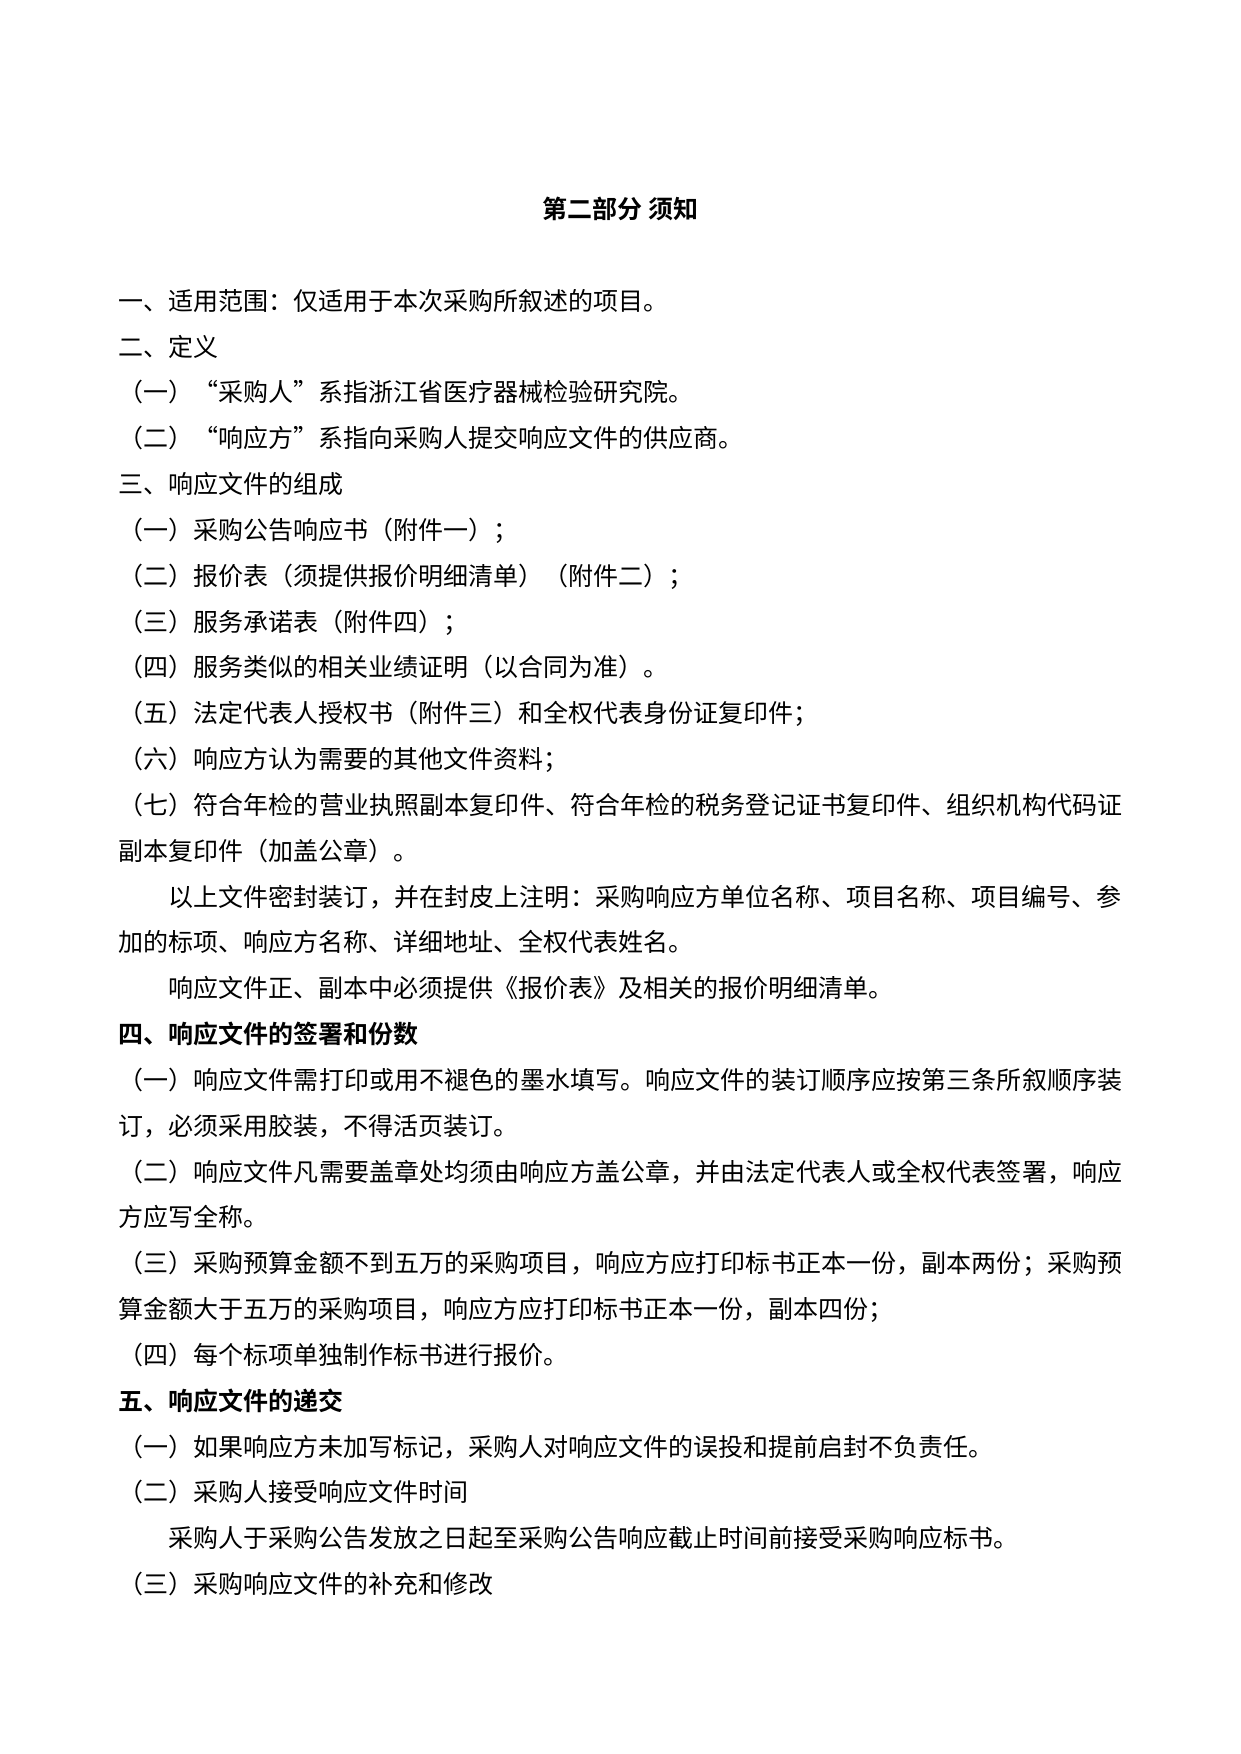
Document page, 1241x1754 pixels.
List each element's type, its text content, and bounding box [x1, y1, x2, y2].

text （三）服务承诺表（附件四）； [118, 594, 1122, 640]
text 采购人于采购公告发放之日起至采购公告响应截止时间前接受采购响应标书。 [118, 1511, 1122, 1557]
text （六）响应方认为需要的其他文件资料； [118, 732, 1122, 778]
text 响应文件正、副本中必须提供《报价表》及相关的报价明细清单。 [118, 961, 1122, 1007]
text 四、响应文件的签署和份数 [118, 1007, 1122, 1053]
text （二）响应文件凡需要盖章处均须由响应方盖公章，并由法定代表人或全权代表签署，响应方应写全称。 [118, 1144, 1122, 1236]
text （一）“采购人”系指浙江省医疗器械检验研究院。 [118, 365, 1122, 411]
text 以上文件密封装订，并在封皮上注明：采购响应方单位名称、项目名称、项目编号、参加的标项、响应方名称、详细地址、全权代表姓名。 [118, 869, 1122, 961]
text （三）采购预算金额不到五万的采购项目，响应方应打印标书正本一份，副本两份；采购预算金额大于五万的采购项目，响应方应打印标书正本一份，副本四份； [118, 1236, 1122, 1328]
text （二）报价表（须提供报价明细清单）（附件二）； [118, 548, 1122, 594]
text （二）采购人接受响应文件时间 [118, 1465, 1122, 1511]
text （四）每个标项单独制作标书进行报价。 [118, 1328, 1122, 1373]
text （四）服务类似的相关业绩证明（以合同为准）。 [118, 640, 1122, 686]
text （三）采购响应文件的补充和修改 [118, 1557, 1122, 1603]
text 一、适用范围：仅适用于本次采购所叙述的项目。 [118, 273, 1122, 319]
text （五）法定代表人授权书（附件三）和全权代表身份证复印件； [118, 686, 1122, 732]
text 二、定义 [118, 319, 1122, 365]
text （七）符合年检的营业执照副本复印件、符合年检的税务登记证书复印件、组织机构代码证副本复印件（加盖公章）。 [118, 778, 1122, 869]
text （二）“响应方”系指向采购人提交响应文件的供应商。 [118, 411, 1122, 457]
text （一）响应文件需打印或用不褪色的墨水填写。响应文件的装订顺序应按第三条所叙顺序装订，必须采用胶装，不得活页装订。 [118, 1053, 1122, 1144]
text 三、响应文件的组成 [118, 457, 1122, 503]
text 五、响应文件的递交 [118, 1373, 1122, 1419]
text （一）如果响应方未加写标记，采购人对响应文件的误投和提前启封不负责任。 [118, 1419, 1122, 1465]
text （一）采购公告响应书（附件一）； [118, 503, 1122, 548]
text 第二部分 须知 [118, 182, 1122, 228]
